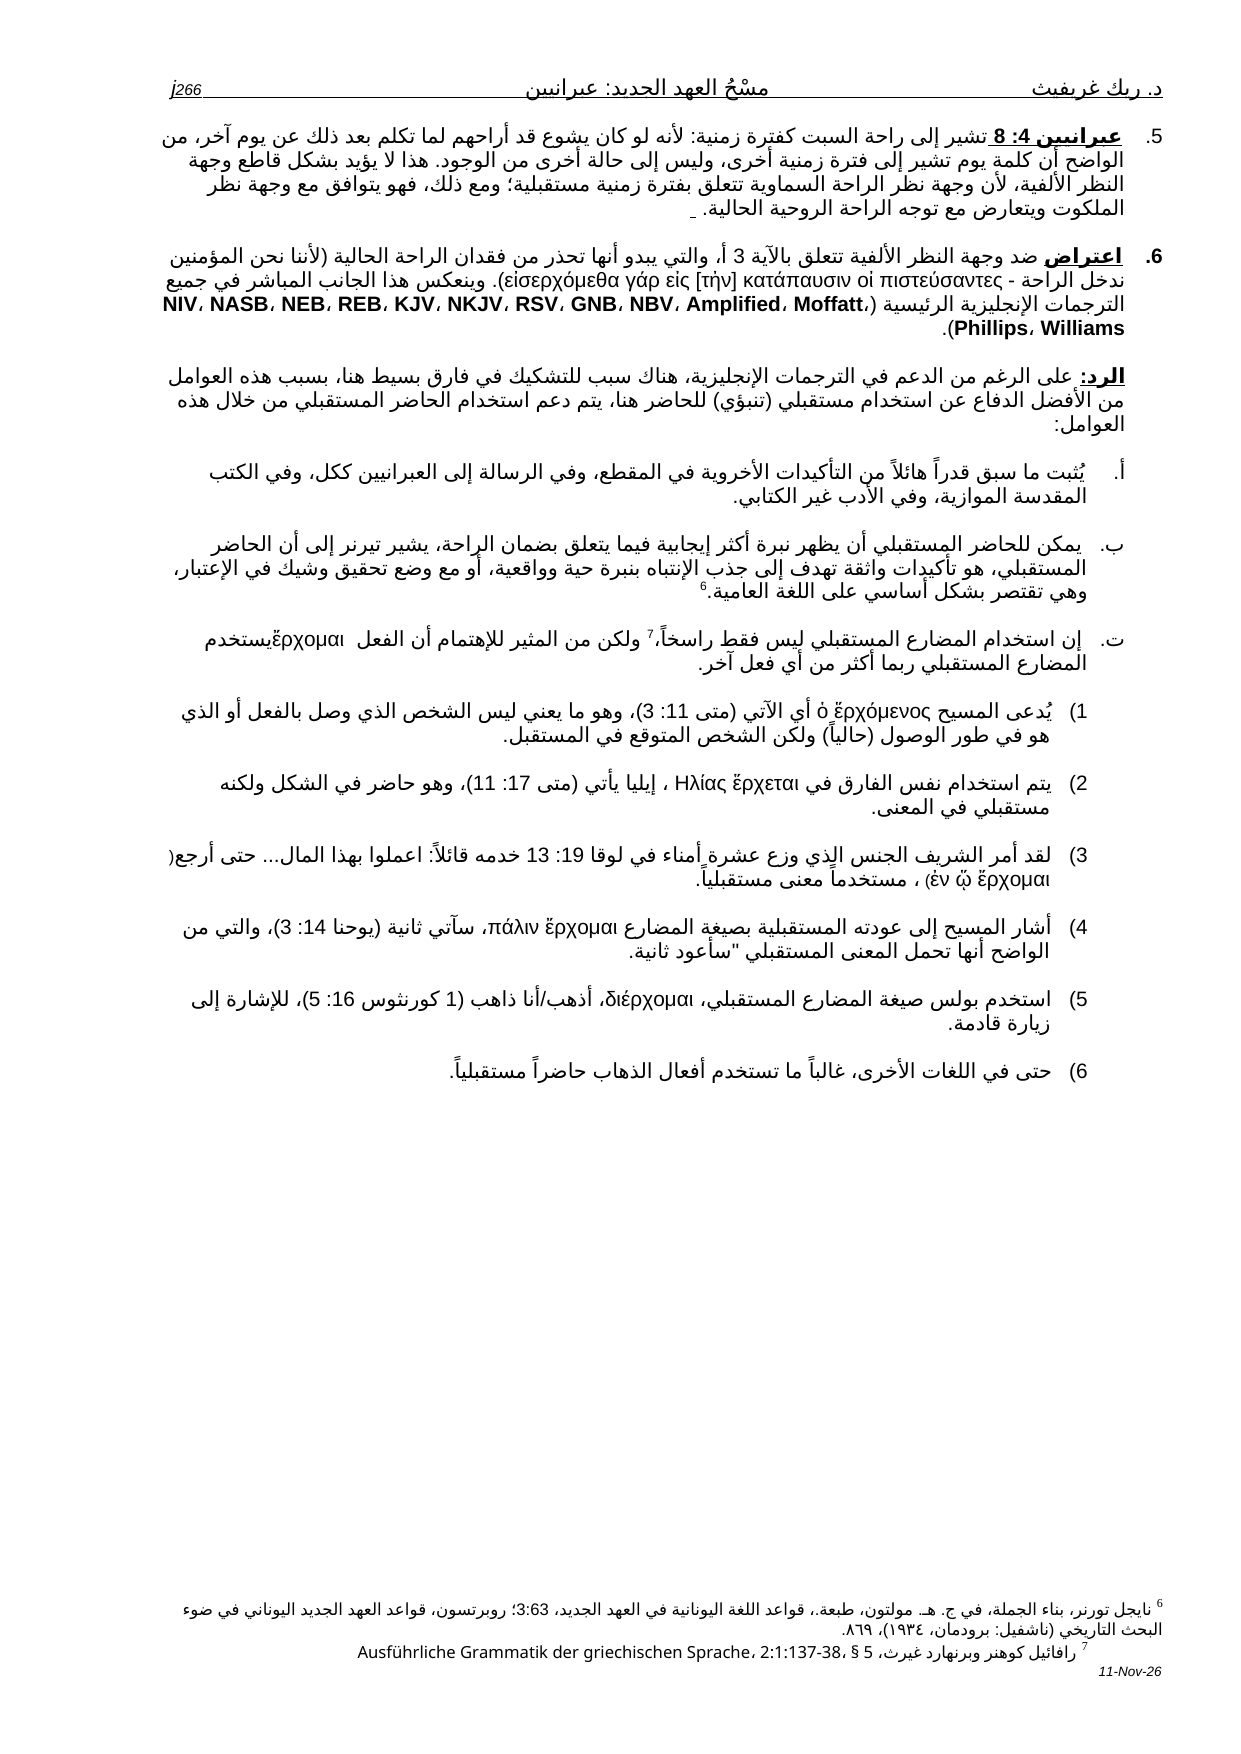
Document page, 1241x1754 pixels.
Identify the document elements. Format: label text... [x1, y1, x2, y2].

text 5. عبرانيين 4: 8 تشير إلى راحة السبت كفترة زمنية: لأنه لو كان يشوع قد أراحهم لما تكلم بعد ذلك عن يوم آخر، من الواضح أن كلمة يوم تشير إلى فترة زمنية أخرى، وليس إلى حالة أخرى من الوجود. هذا لا يؤيد بشكل قاطع وجهة النظر الألفية، لأن وجهة نظر الراحة السماوية تتعلق بفترة زمنية مستقبلية؛ ومع ذلك، فهو يتوافق مع وجهة نظر الملكوت ويتعارض مع توجه الراحة الروحية الحالية. [158, 124, 1163, 220]
text 6) حتى في اللغات الأخرى، غالباً ما تستخدم أفعال الذهاب حاضراً مستقبلياً. [158, 1058, 1088, 1082]
text 4) أشار المسيح إلى عودته المستقبلية بصيغة المضارع πάλιν ἔρχομαι، سآتي ثانية (يوحنا 14: 3)، والتي من الواضح أنها تحمل المعنى المستقبلي "سأعود ثانية. [158, 915, 1088, 963]
text ت. إن استخدام المضارع المستقبلي ليس فقط راسخاً، ولكن من المثير للإهتمام أن الفعل ἔρχομαιيستخدم المضارع المستقبلي ربما أكثر من أي فعل آخر. [158, 627, 1125, 675]
text ب. يمكن للحاضر المستقبلي أن يظهر نبرة أكثر إيجابية فيما يتعلق بضمان الراحة، يشير تيرنر إلى أن الحاضر المستقبلي، هو تأكيدات واثقة تهدف إلى جذب الإنتباه بنبرة حية وواقعية، أو مع وضع تحقيق وشيك في الإعتبار، وهي تقتصر بشكل أساسي على اللغة العامية. [158, 531, 1125, 603]
text 3) لقد أمر الشريف الجنس الذي وزع عشرة أمناء في لوقا 19: 13 خدمه قائلاً: اعملوا بهذا المال... حتى أرجع(ἐν ᾥ ἔρχομαι) ، مستخدماً معنى مستقبلياً. [158, 843, 1088, 891]
text 6. اعتراض ضد وجهة النظر الألفية تتعلق بالآية 3 أ، والتي يبدو أنها تحذر من فقدان الراحة الحالية (لأننا نحن المؤمنين ندخل الراحة - εἰσερχόμεθα γάρ εἰς [τἠν] κατάπαυσιν οἰ πιστεύσαντες). وينعكس هذا الجانب المباشر في جميع الترجمات الإنجليزية الرئيسية (NIV، NASB، NEB، REB، KJV، NKJV، RSV، GNB، NBV، Amplified، Moffatt، Phillips، Williams). [158, 244, 1163, 340]
text الرد: على الرغم من الدعم في الترجمات الإنجليزية، هناك سبب للتشكيك في فارق بسيط هنا، بسبب هذه العوامل من الأفضل الدفاع عن استخدام مستقبلي (تنبؤي) للحاضر هنا، يتم دعم استخدام الحاضر المستقبلي من خلال هذه العوامل: [158, 364, 1163, 436]
text أ. يُثبت ما سبق قدراً هائلاً من التأكيدات الأخروية في المقطع، وفي الرسالة إلى العبرانيين ككل، وفي الكتب المقدسة الموازية، وفي الأدب غير الكتابي. [158, 459, 1125, 507]
text 1) يُدعى المسيح ὁ ἕρχόμενος أي الآتي (متى 11: 3)، وهو ما يعني ليس الشخص الذي وصل بالفعل أو الذي هو في طور الوصول (حالياً) ولكن الشخص المتوقع في المستقبل. [158, 699, 1088, 747]
text 2) يتم استخدام نفس الفارق في Ηλίας ἕρχεται ، إيليا يأتي (متى 17: 11)، وهو حاضر في الشكل ولكنه مستقبلي في المعنى. [158, 771, 1088, 819]
text 5) استخدم بولس صيغة المضارع المستقبلي، διέρχομαι، أذهب/أنا ذاهب (1 كورنثوس 16: 5)، للإشارة إلى زيارة قادمة. [158, 987, 1088, 1034]
